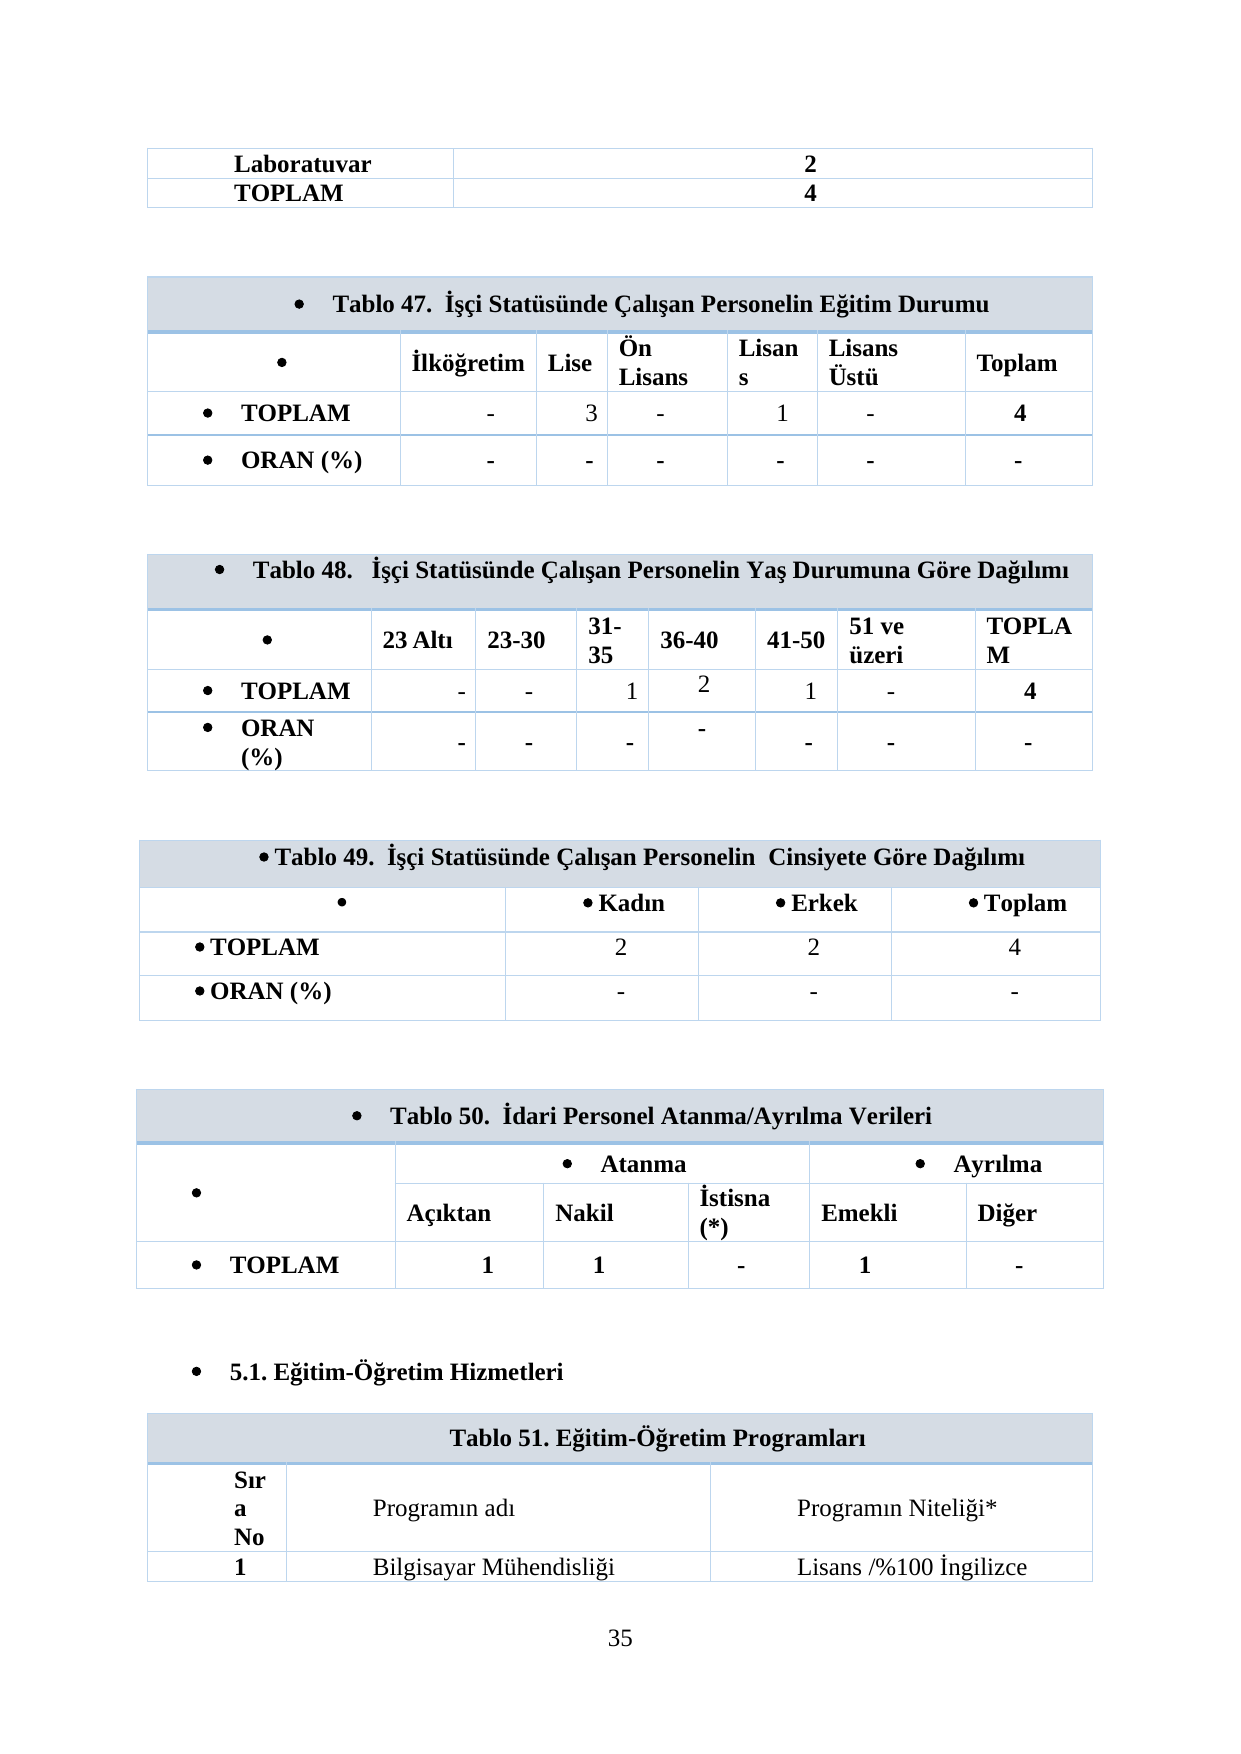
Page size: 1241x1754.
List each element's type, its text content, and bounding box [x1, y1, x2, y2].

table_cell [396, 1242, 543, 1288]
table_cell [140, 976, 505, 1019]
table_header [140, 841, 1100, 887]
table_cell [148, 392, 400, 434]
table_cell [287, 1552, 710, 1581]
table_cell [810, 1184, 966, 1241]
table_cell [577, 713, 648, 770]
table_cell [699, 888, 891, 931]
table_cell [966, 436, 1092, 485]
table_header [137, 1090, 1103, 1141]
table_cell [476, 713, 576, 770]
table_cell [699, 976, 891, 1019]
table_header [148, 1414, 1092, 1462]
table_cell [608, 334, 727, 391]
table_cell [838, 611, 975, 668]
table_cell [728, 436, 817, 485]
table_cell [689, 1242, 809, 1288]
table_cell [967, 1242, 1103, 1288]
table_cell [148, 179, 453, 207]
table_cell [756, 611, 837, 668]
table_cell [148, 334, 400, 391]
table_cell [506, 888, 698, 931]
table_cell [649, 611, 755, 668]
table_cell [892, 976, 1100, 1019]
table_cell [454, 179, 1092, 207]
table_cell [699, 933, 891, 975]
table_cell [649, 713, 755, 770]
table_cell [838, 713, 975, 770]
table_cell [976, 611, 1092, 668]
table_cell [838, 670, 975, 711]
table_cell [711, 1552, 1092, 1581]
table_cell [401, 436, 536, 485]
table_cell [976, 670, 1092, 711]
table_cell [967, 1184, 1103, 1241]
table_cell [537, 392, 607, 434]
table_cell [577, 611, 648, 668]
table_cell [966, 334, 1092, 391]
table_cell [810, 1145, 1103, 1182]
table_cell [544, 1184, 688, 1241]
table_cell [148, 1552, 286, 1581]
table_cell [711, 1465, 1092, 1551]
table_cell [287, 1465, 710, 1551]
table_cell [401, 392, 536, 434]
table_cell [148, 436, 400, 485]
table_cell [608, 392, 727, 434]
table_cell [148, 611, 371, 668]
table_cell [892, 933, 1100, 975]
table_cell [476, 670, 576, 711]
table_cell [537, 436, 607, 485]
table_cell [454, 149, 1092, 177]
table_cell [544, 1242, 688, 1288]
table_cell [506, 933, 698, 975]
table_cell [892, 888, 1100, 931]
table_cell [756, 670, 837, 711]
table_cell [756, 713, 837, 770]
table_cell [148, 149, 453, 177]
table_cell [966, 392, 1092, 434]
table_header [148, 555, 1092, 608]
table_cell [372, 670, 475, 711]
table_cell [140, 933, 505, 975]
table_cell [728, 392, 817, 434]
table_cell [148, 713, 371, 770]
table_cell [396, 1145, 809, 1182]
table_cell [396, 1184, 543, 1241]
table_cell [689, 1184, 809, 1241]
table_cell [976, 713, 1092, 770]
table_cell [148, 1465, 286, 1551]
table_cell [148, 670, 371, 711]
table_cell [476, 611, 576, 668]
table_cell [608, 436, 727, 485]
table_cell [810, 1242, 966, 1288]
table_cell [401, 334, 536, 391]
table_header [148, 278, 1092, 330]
list 5.1. Eğitim-Öğretim Hizmetleri [192, 1357, 1092, 1386]
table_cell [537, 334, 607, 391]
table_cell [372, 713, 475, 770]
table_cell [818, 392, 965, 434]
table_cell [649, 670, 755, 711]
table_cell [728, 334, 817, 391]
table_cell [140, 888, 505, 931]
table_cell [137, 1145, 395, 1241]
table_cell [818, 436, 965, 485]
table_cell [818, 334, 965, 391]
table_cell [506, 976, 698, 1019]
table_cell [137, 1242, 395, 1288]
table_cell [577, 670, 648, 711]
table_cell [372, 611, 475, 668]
